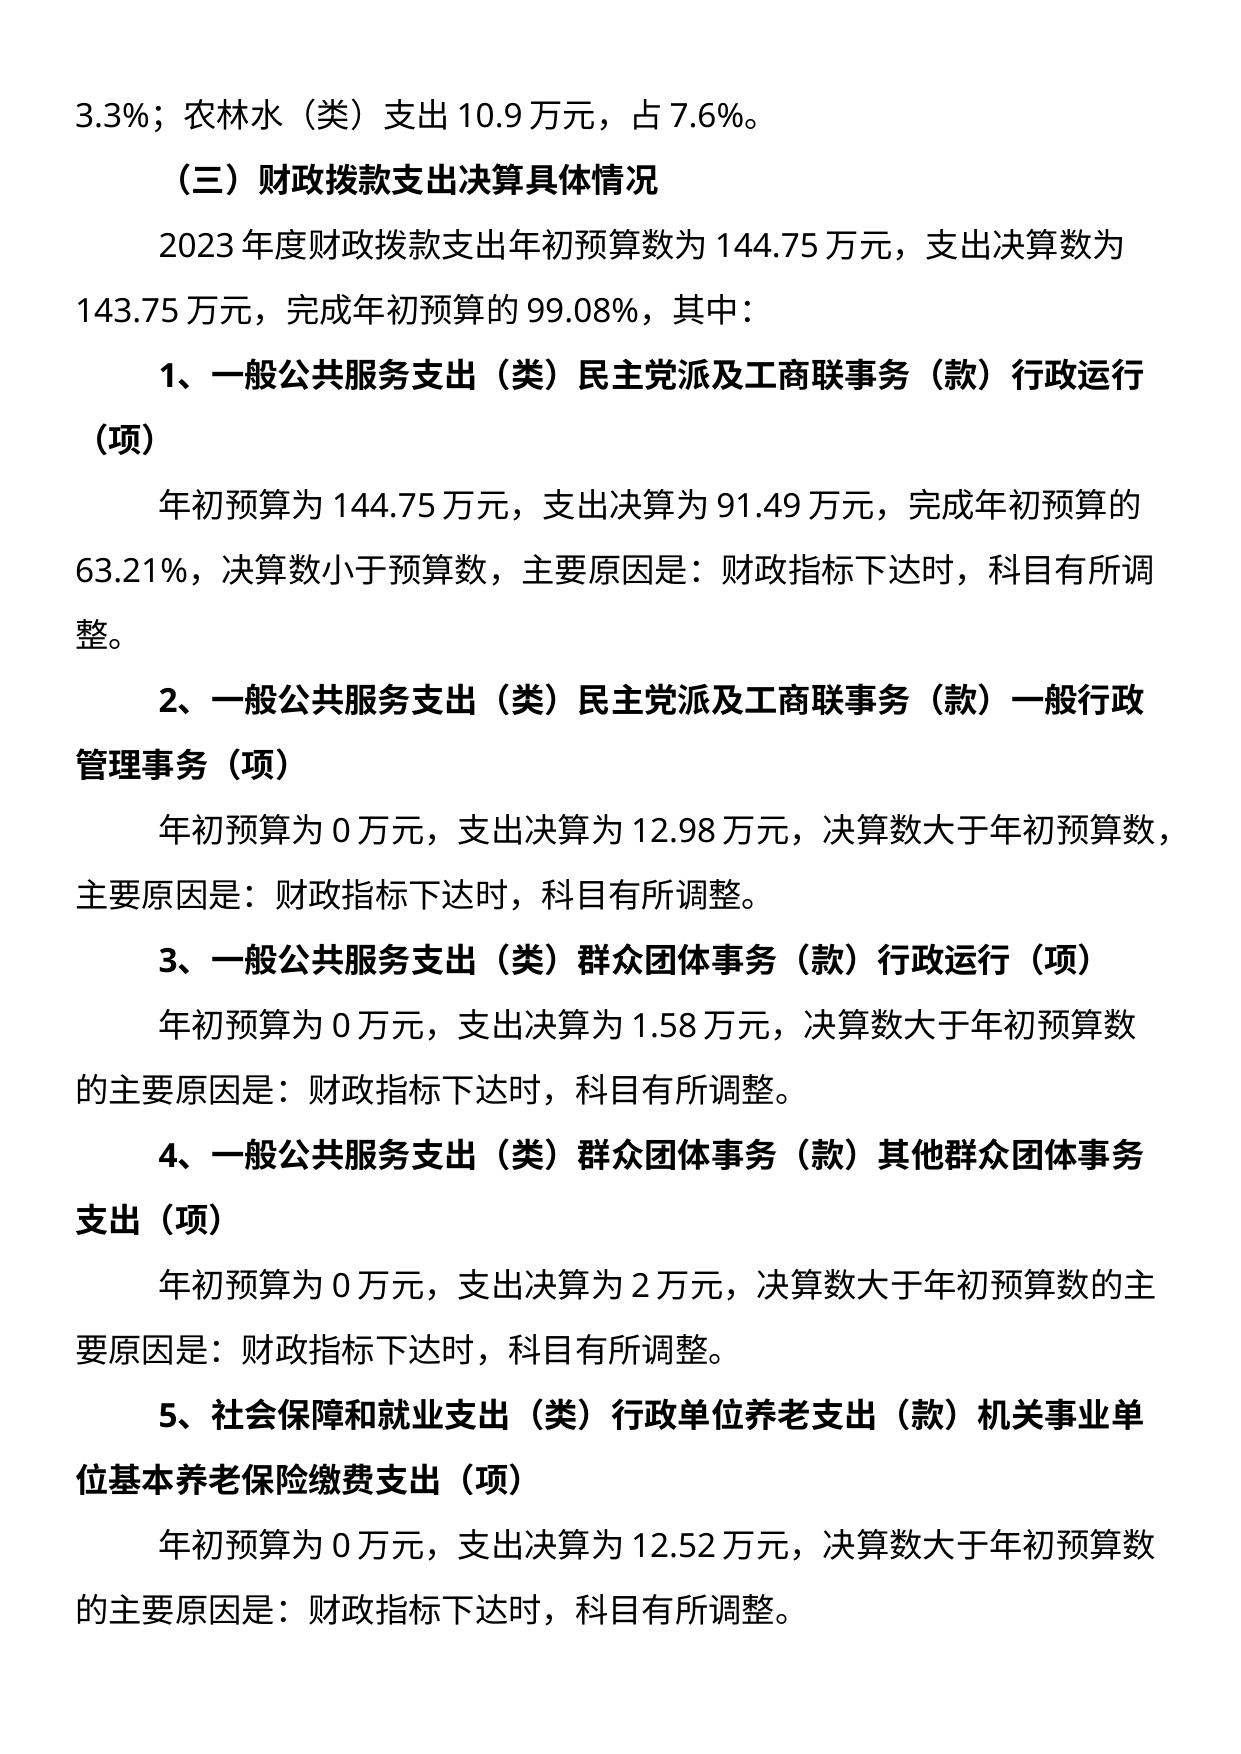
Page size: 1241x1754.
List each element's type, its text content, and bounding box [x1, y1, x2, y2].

text 2、一般公共服务支出（类）民主党派及工商联事务（款）一般行政管理事务（项） [75, 666, 1165, 796]
text （三）财政拨款支出决算具体情况 [75, 146, 1165, 211]
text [75, 81, 1165, 146]
text 年初预算为0万元，支出决算为2万元，决算数大于年初预算数的主要原因是：财政指标下达时，科目有所调整。 [75, 1251, 1165, 1381]
text 年初预算为0万元，支出决算为1.58万元，决算数大于年初预算数的主要原因是：财政指标下达时，科目有所调整。 [75, 991, 1165, 1121]
text 年初预算为0万元，支出决算为12.98万元，决算数大于年初预算数，主要原因是：财政指标下达时，科目有所调整。 [75, 796, 1165, 926]
text 3、一般公共服务支出（类）群众团体事务（款）行政运行（项） [75, 926, 1165, 991]
text 年初预算为0万元，支出决算为12.52万元，决算数大于年初预算数的主要原因是：财政指标下达时，科目有所调整。 [75, 1511, 1165, 1641]
text 5、社会保障和就业支出（类）行政单位养老支出（款）机关事业单位基本养老保险缴费支出（项） [75, 1381, 1165, 1511]
text 2023年度财政拨款支出年初预算数为144.75万元，支出决算数为143.75万元，完成年初预算的99.08%，其中： [75, 211, 1165, 341]
text 1、一般公共服务支出（类）民主党派及工商联事务（款）行政运行（项） [75, 341, 1165, 471]
text 4、一般公共服务支出（类）群众团体事务（款）其他群众团体事务支出（项） [75, 1121, 1165, 1251]
text 年初预算为144.75万元，支出决算为91.49万元，完成年初预算的63.21%，决算数小于预算数，主要原因是：财政指标下达时，科目有所调整。 [75, 471, 1165, 666]
